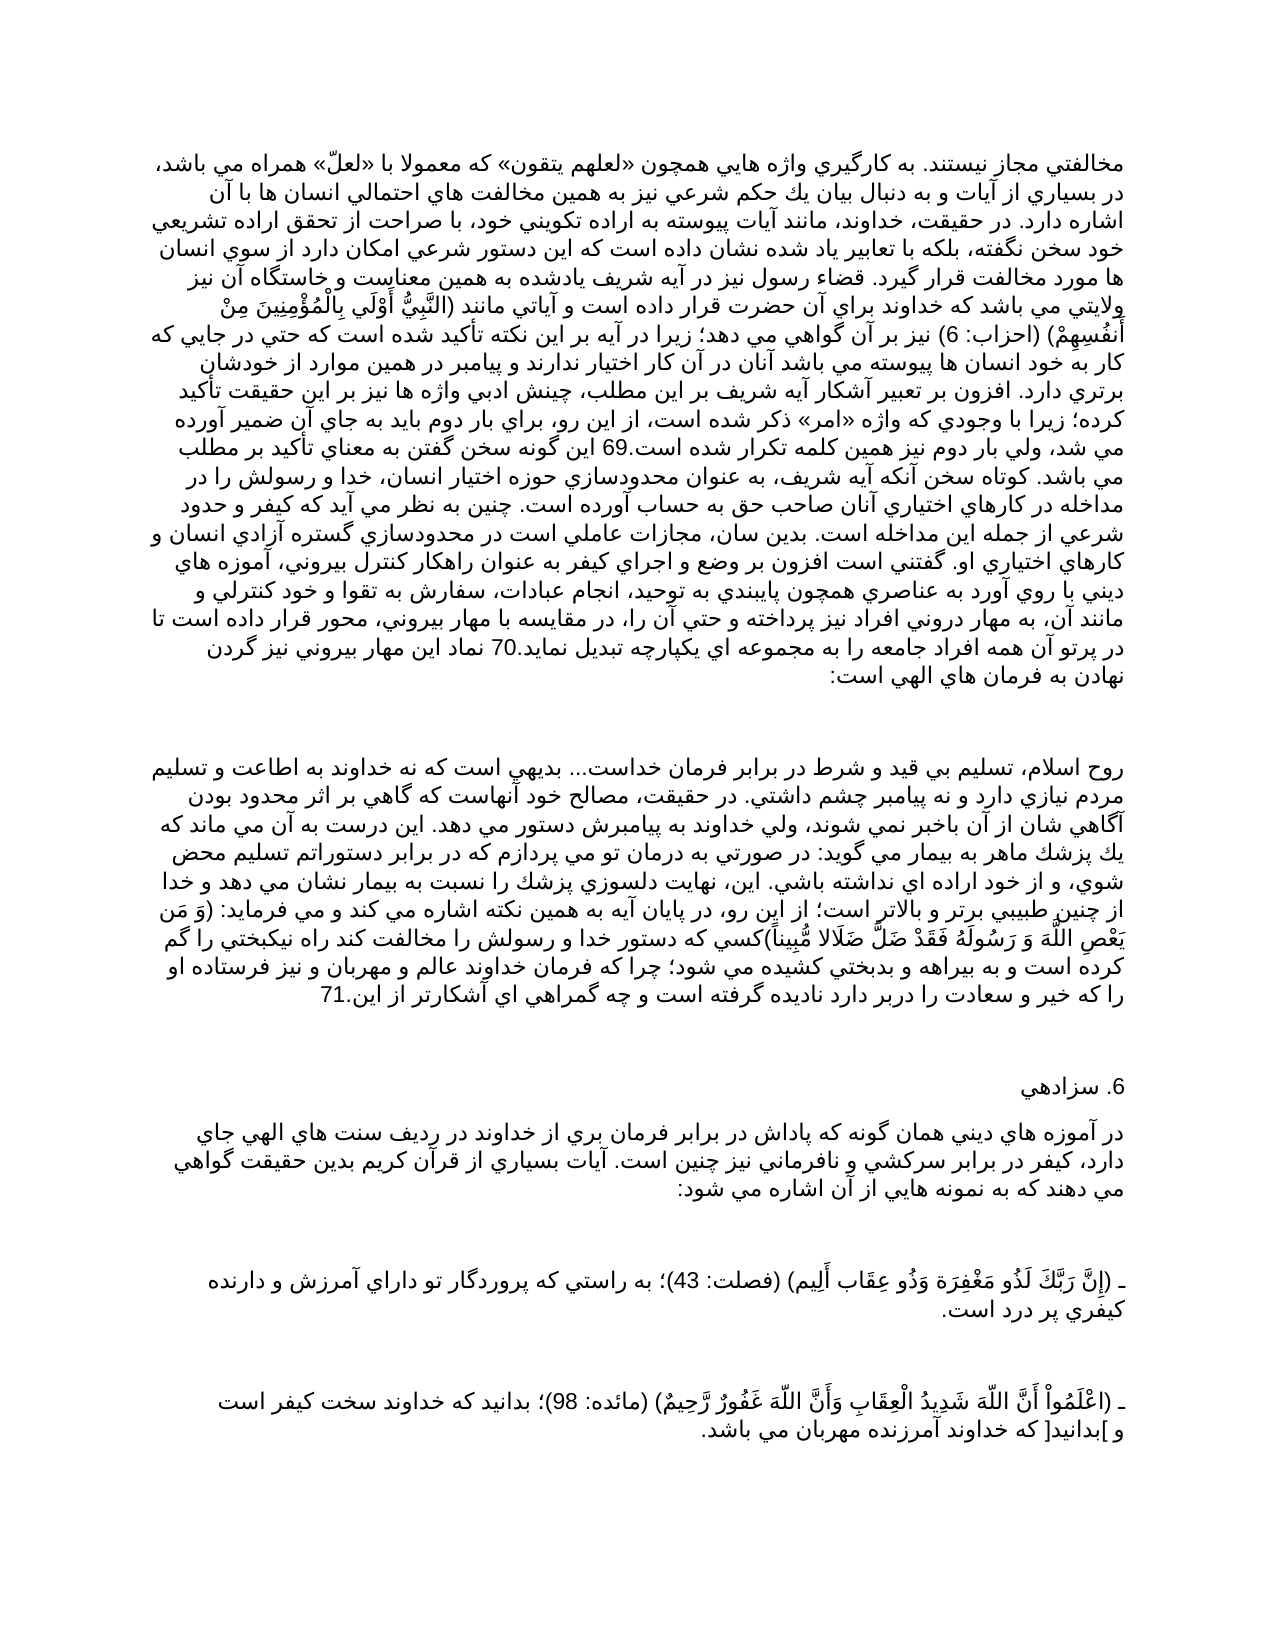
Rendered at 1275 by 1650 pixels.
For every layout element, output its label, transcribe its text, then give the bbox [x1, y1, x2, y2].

text ـ (اعْلَمُواْ أَنَّ اللّهَ شَدِيدُ الْعِقَابِ وَأَنَّ اللّهَ غَفُورٌ رَّحِيمٌ) (مائده: 98)؛ بدانيد كه خداوند سخت كيفر است و ]بدانيد[ كه خداوند آمرزنده مهربان مي باشد. [150, 1388, 1125, 1442]
text روح اسلام، تسليم بي قيد و شرط در برابر فرمان خداست... بديهي است كه نه خداوند به اطاعت و تسليم مردم نيازي دارد و نه پيامبر چشم داشتي. در حقيقت، مصالح خود آنهاست كه گاهي بر اثر محدود بودن آگاهي شان از آن باخبر نمي شوند، ولي خداوند به پيامبرش دستور مي دهد. اين درست به آن مي ماند كه يك پزشك ماهر به بيمار مي گويد: در صورتي به درمان تو مي پردازم كه در برابر دستوراتم تسليم محض شوي، و از خود اراده اي نداشته باشي. اين، نهايت دلسوزي پزشك را نسبت به بيمار نشان مي دهد و خدا از چنين طبيبي برتر و بالاتر است؛ از اين رو، در پايان آيه به همين نكته اشاره مي كند و مي فرمايد: (وَ مَن يَعْصِ اللَّهَ وَ رَسُولَهُ فَقَدْ ضَلَّ ضَلَالا مُّبِيناً)كسي كه دستور خدا و رسولش را مخالفت كند راه نيكبختي را گم كرده است و به بيراهه و بدبختي كشيده مي شود؛ چرا كه فرمان خداوند عالم و مهربان و نيز فرستاده او را كه خير و سعادت را دربر دارد ناديده گرفته است و چه گمراهي اي آشكارتر از اين.71 [150, 754, 1125, 1008]
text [150, 150, 1125, 688]
text در آموزه هاي ديني همان گونه كه پاداش در برابر فرمان بري از خداوند در رديف سنت هاي الهي جاي دارد، كيفر در برابر سركشي و نافرماني نيز چنين است. آيات بسياري از قرآن كريم بدين حقيقت گواهي مي دهند كه به نمونه هايي از آن اشاره مي شود: [150, 1118, 1125, 1202]
text 6. سزادهي [150, 1073, 1125, 1100]
text ـ (إِنَّ رَبَّكَ لَذُو مَغْفِرَة وَذُو عِقَاب أَلِيم) (فصلت: 43)؛ به راستي كه پروردگار تو داراي آمرزش و دارنده كيفري پر درد است. [150, 1267, 1125, 1322]
